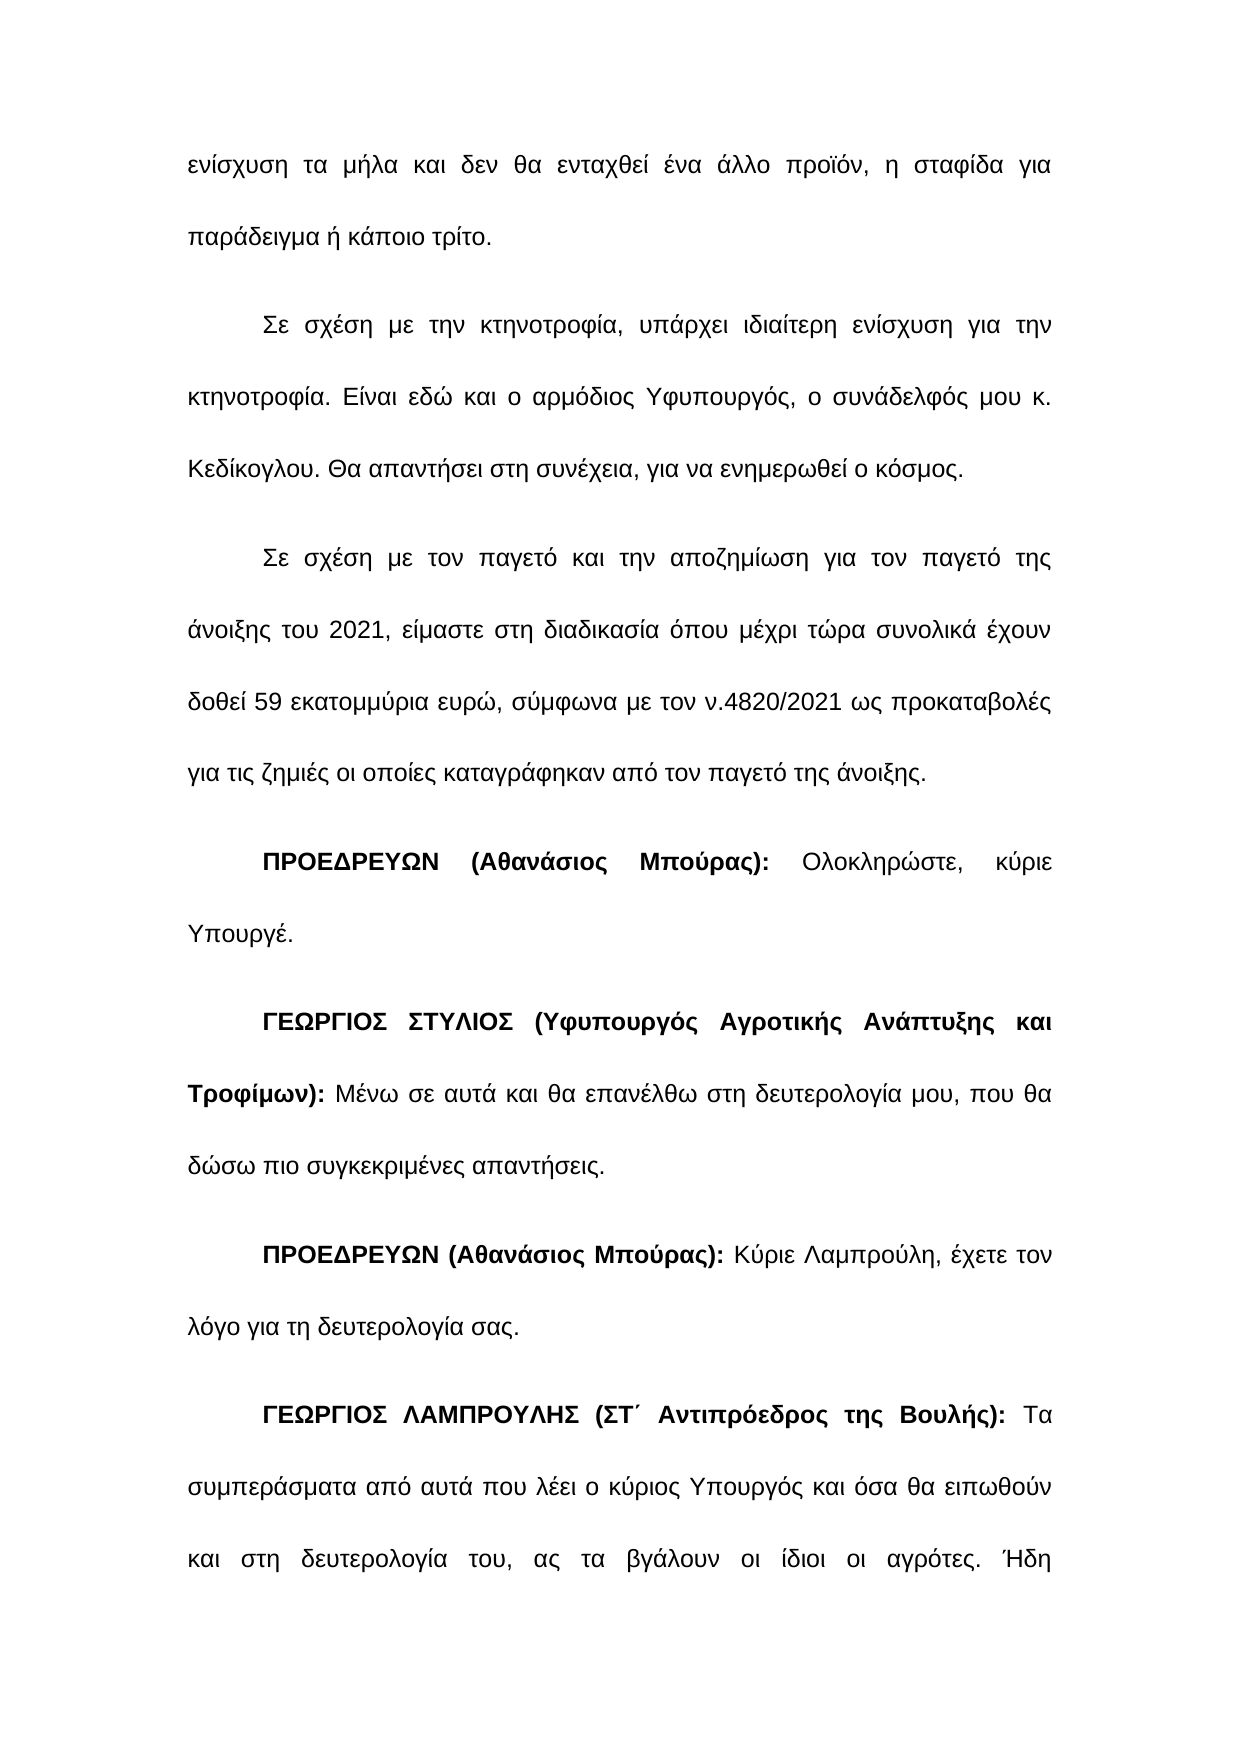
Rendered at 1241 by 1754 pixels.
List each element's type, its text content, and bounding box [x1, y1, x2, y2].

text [187, 1400, 1053, 1572]
text ΠΡΟΕΔΡΕΥΩΝ (Αθανάσιος Μπούρας): Κύριε Λαμπρούλη, έχετε τον λόγο για τη δευτερολογία σας. [187, 1239, 1053, 1340]
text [187, 150, 1053, 251]
text Σε σχέση με τον παγετό και την αποζημίωση για τον παγετό της άνοιξης του 2021, είμαστε στη διαδικασία όπου μέχρι τώρα συνολικά έχουν δοθεί 59 εκατομμύρια ευρώ, σύμφωνα με τον ν.4820/2021 ως προκαταβολές για τις ζημιές οι οποίες καταγράφηκαν από τον παγετό της άνοιξης. [187, 543, 1053, 787]
text ΓΕΩΡΓΙΟΣ ΣΤΥΛΙΟΣ (Υφυπουργός Αγροτικής Ανάπτυξης και Τροφίμων): Μένω σε αυτά και θα επανέλθω στη δευτερολογία μου, που θα δώσω πιο συγκεκριμένες απαντήσεις. [187, 1007, 1053, 1180]
text Σε σχέση με την κτηνοτροφία, υπάρχει ιδιαίτερη ενίσχυση για την κτηνοτροφία. Είναι εδώ και ο αρμόδιος Υφυπουργός, ο συνάδελφός μου κ. Κεδίκογλου. Θα απαντήσει στη συνέχεια, για να ενημερωθεί ο κόσμος. [187, 310, 1053, 483]
text ΠΡΟΕΔΡΕΥΩΝ (Αθανάσιος Μπούρας): Ολοκληρώστε, κύριε Υπουργέ. [187, 847, 1053, 947]
